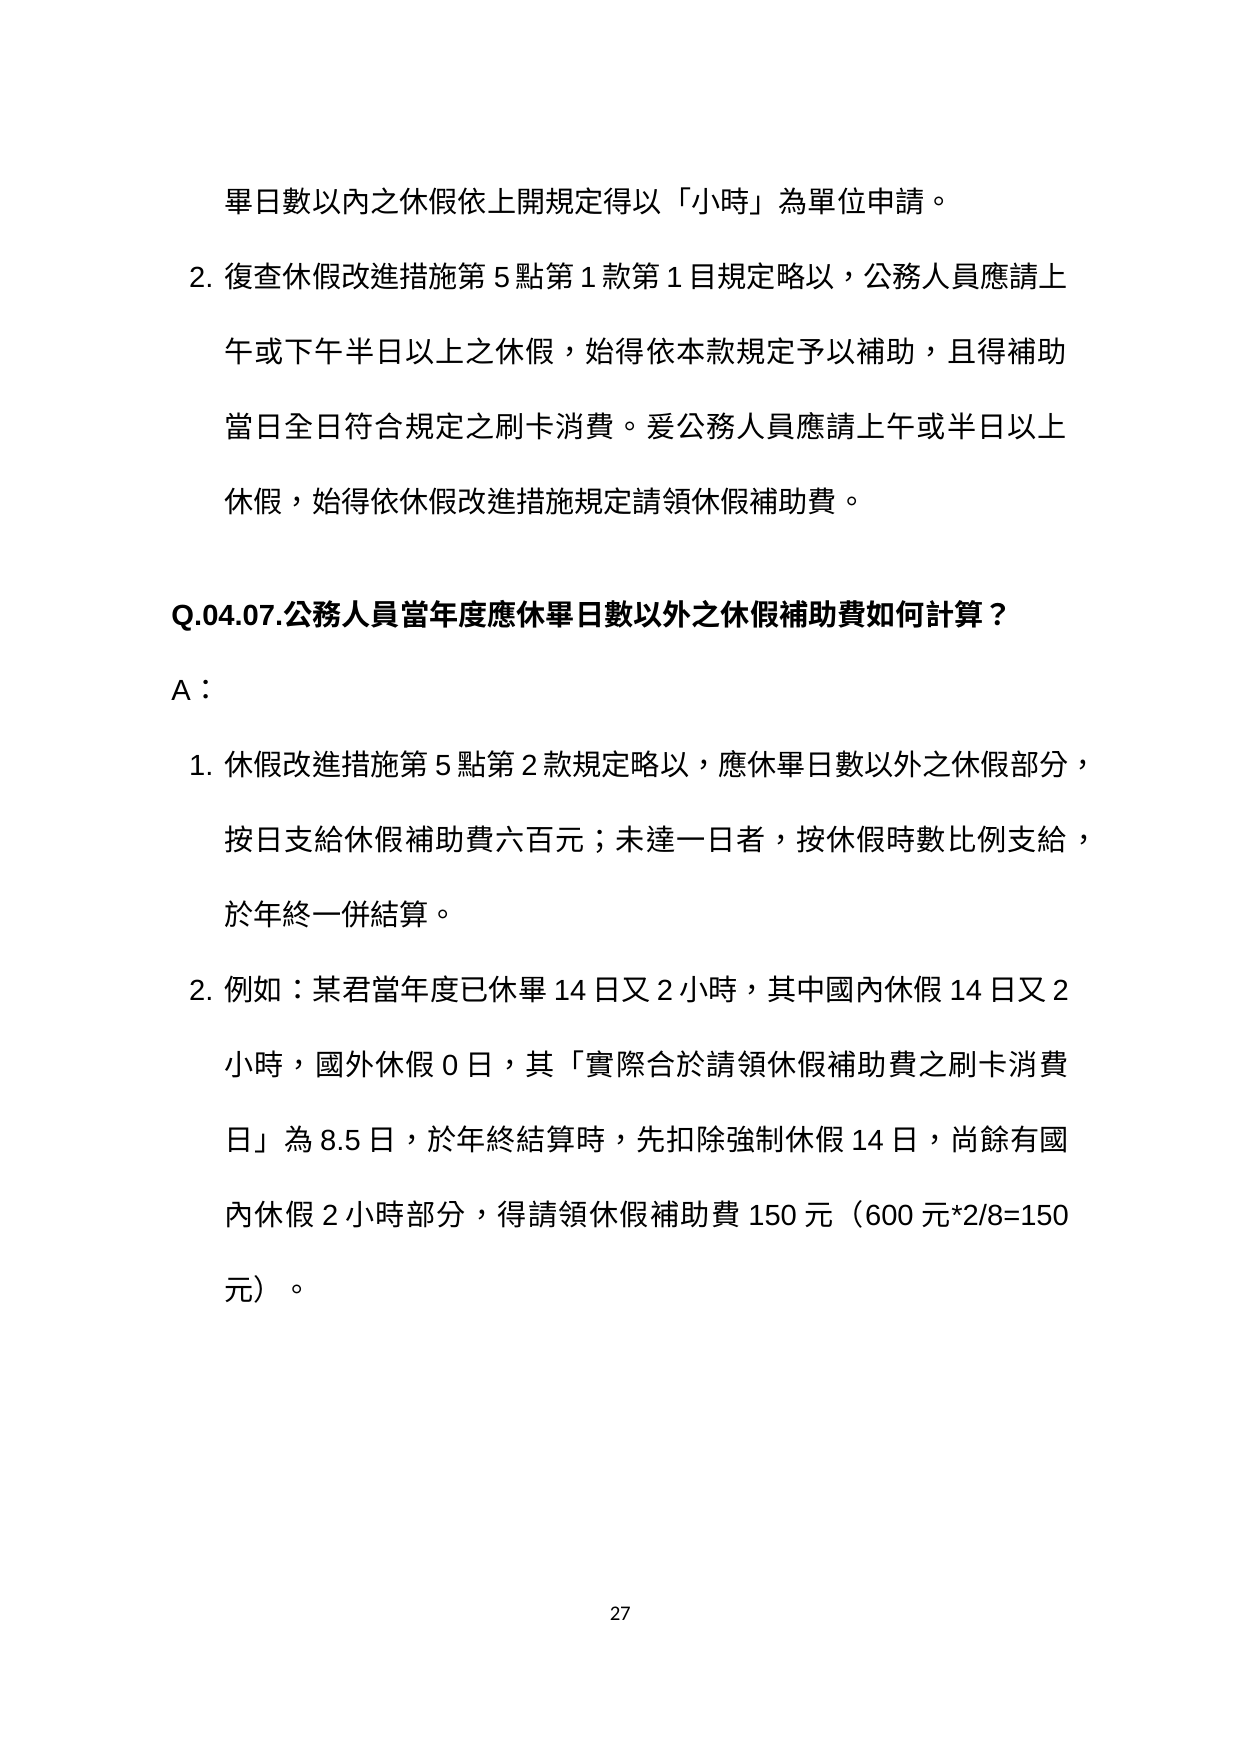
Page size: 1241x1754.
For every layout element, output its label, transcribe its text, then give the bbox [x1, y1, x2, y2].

list 復查休假改進措施第5點第1款第1目規定略以，公務人員應請上午或下午半日以上之休假，始得依本款規定予以補助，且得補助當日全日符合規定之刷卡消費。爰公務人員應請上午或半日以上休假，始得依休假改進措施規定請領休假補助費。 [189, 237, 1069, 537]
text Q.04.07.公務人員當年度應休畢日數以外之休假補助費如何計算？ [171, 575, 1069, 650]
list 例如：某君當年度已休畢14日又2小時，其中國內休假14日又2小時，國外休假0日，其「實際合於請領休假補助費之刷卡消費日」為8.5日，於年終結算時，先扣除強制休假14日，尚餘有國內休假2小時部分，得請領休假補助費150元（600元*2/8=150元）。 [189, 950, 1069, 1325]
text A： [171, 650, 1069, 725]
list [189, 162, 1069, 237]
list 休假改進措施第5點第2款規定略以，應休畢日數以外之休假部分，按日支給休假補助費六百元；未達一日者，按休假時數比例支給，於年終一併結算。 [189, 725, 1069, 950]
